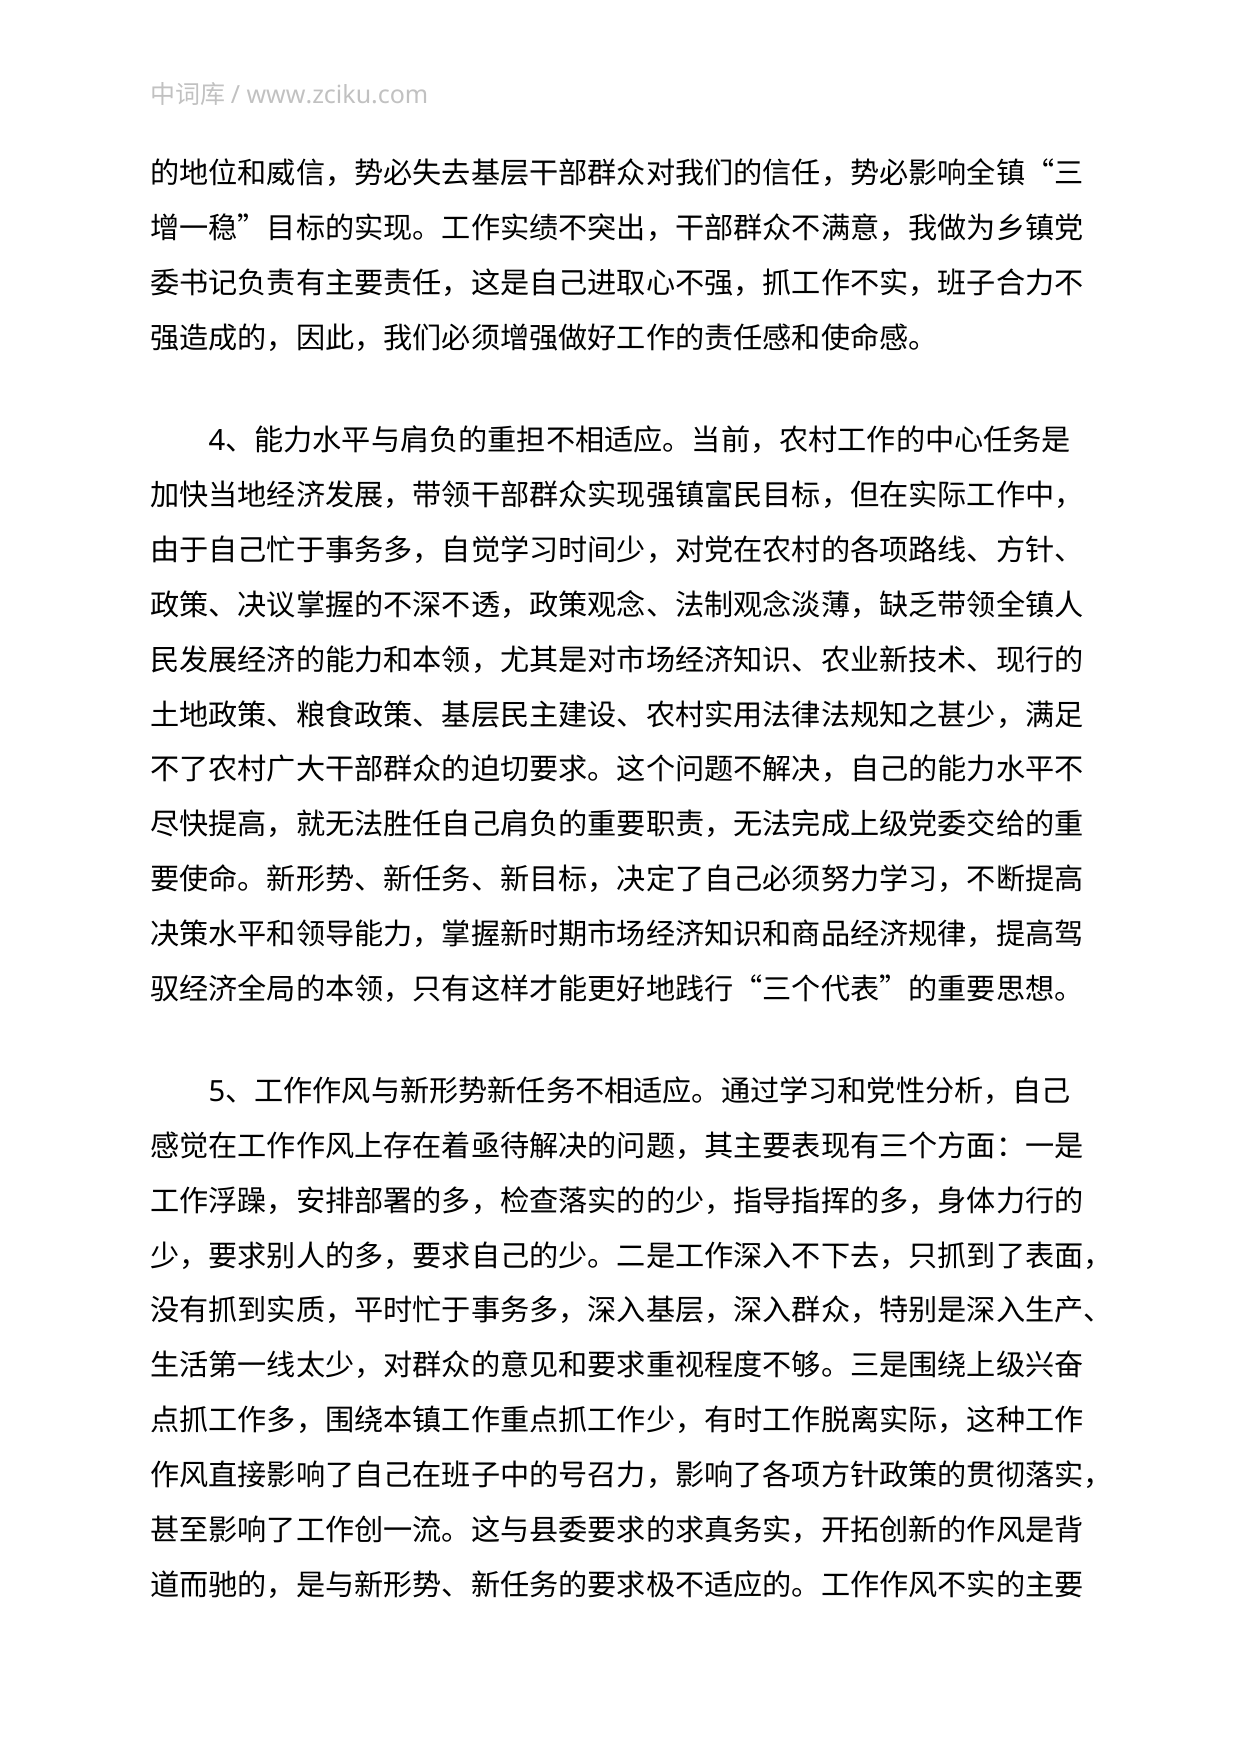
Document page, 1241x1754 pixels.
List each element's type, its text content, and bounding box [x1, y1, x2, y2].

text 4、能力水平与肩负的重担不相适应。当前，农村工作的中心任务是加快当地经济发展，带领干部群众实现强镇富民目标，但在实际工作中，由于自己忙于事务多，自觉学习时间少，对党在农村的各项路线、方针、政策、决议掌握的不深不透，政策观念、法制观念淡薄，缺乏带领全镇人民发展经济的能力和本领，尤其是对市场经济知识、农业新技术、现行的土地政策、粮食政策、基层民主建设、农村实用法律法规知之甚少，满足不了农村广大干部群众的迫切要求。这个问题不解决，自己的能力水平不尽快提高，就无法胜任自己肩负的重要职责，无法完成上级党委交给的重要使命。新形势、新任务、新目标，决定了自己必须努力学习，不断提高决策水平和领导能力，掌握新时期市场经济知识和商品经济规律，提高驾驭经济全局的本领，只有这样才能更好地践行“三个代表”的重要思想。 [150, 416, 1090, 1008]
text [150, 1067, 1090, 1604]
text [150, 150, 1090, 357]
